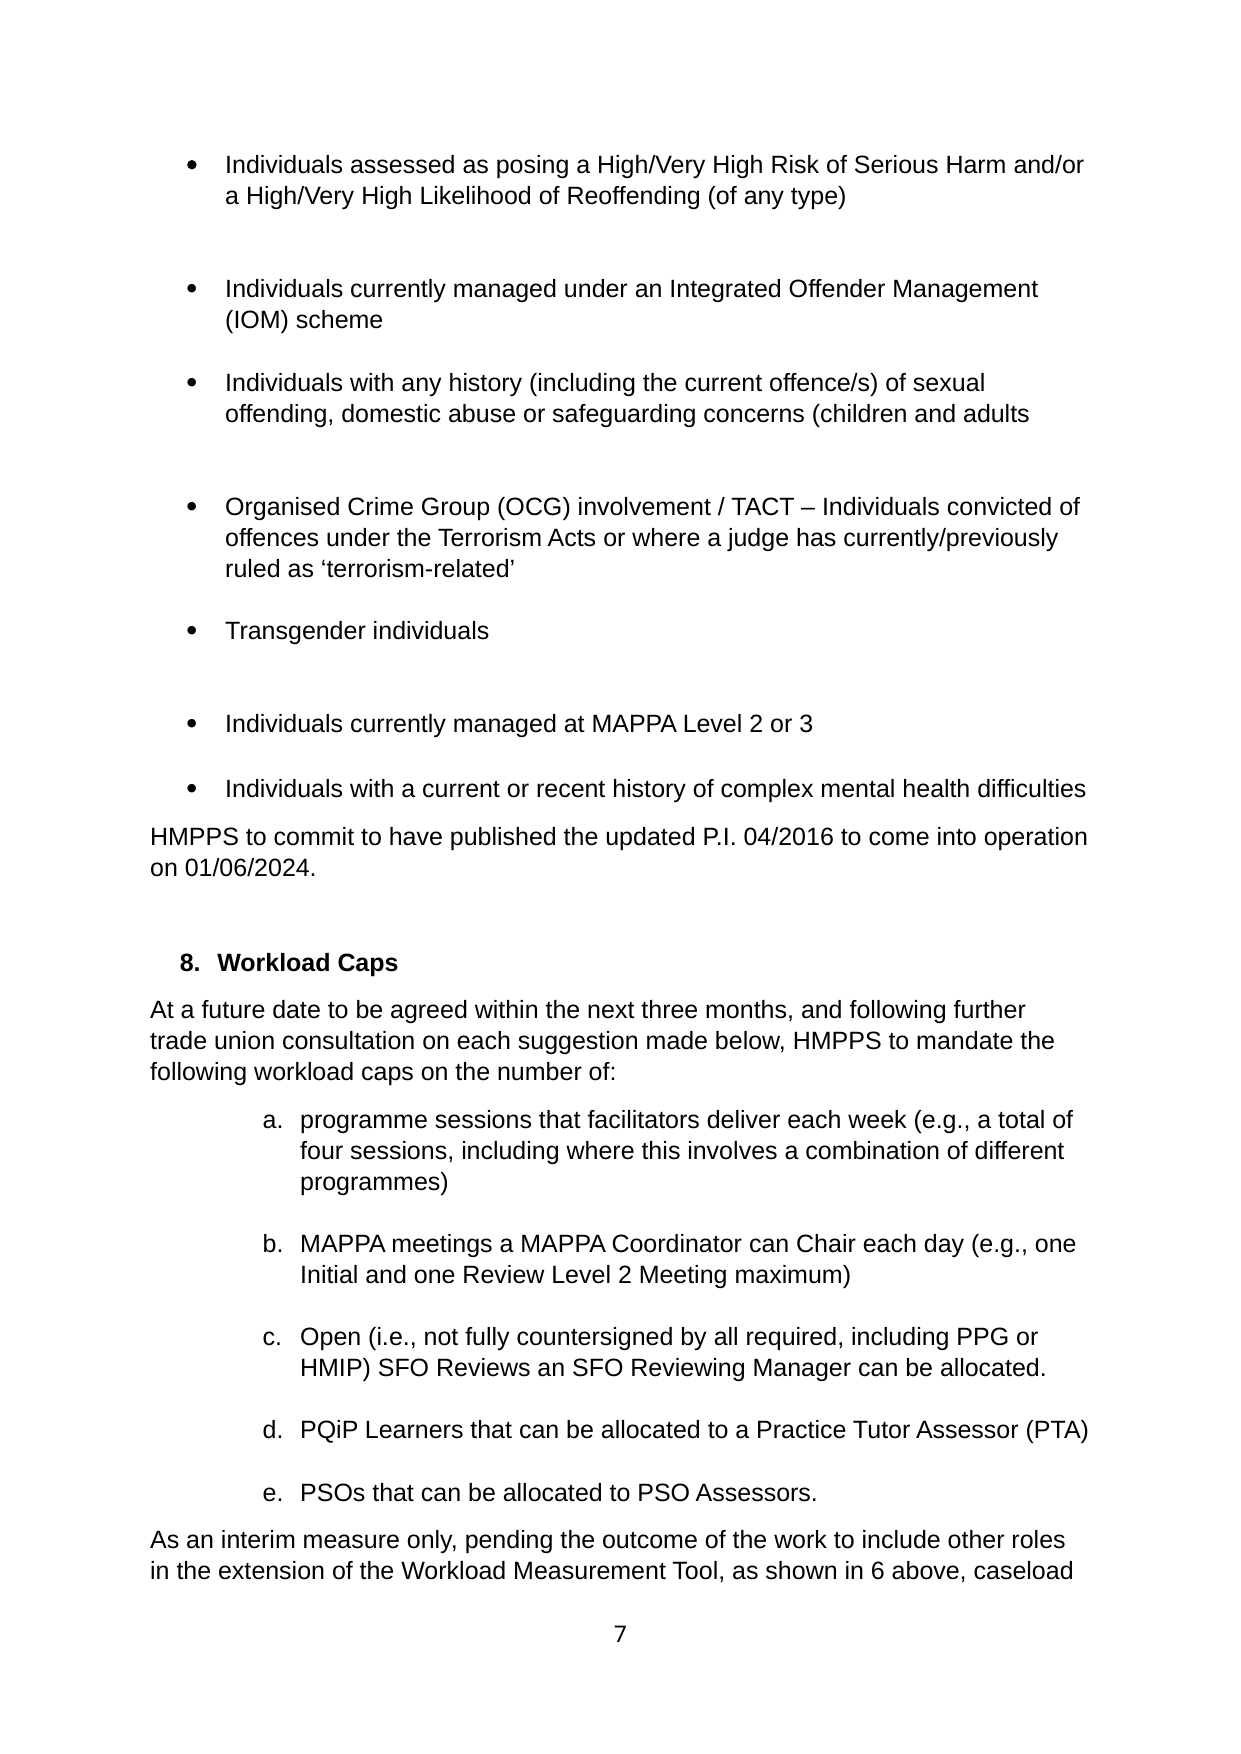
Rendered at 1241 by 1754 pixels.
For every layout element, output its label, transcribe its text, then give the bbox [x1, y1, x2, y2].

list Individuals currently managed at MAPPA Level 2 or 3 [187, 709, 1090, 738]
list Individuals currently managed under an Integrated Offender Management (IOM) scheme [187, 274, 1090, 334]
list PQiP Learners that can be allocated to a Practice Tutor Assessor (PTA) [262, 1415, 1090, 1444]
list Workload Caps [179, 948, 1090, 977]
list programme sessions that facilitators deliver each week (e.g., a total of four sessions, including where this involves a combination of different programmes) [262, 1105, 1090, 1196]
list Organised Crime Group (OCG) involvement / TACT – Individuals convicted of offences under the Terrorism Acts or where a judge has currently/previously ruled as ‘terrorism-related’ [187, 492, 1090, 583]
list MAPPA meetings a MAPPA Coordinator can Chair each day (e.g., one Initial and one Review Level 2 Meeting maximum) [262, 1229, 1090, 1289]
list Individuals with a current or recent history of complex mental health difficulties [187, 774, 1090, 803]
list Individuals with any history (including the current offence/s) of sexual offending, domestic abuse or safeguarding concerns (children and adults [187, 367, 1090, 427]
list Transgender individuals [187, 616, 1090, 645]
text HMPPS to commit to have published the updated P.I. 04/2016 to come into operation on 01/06/2024. [150, 822, 1090, 882]
text At a future date to be agreed within the next three months, and following further trade union consultation on each suggestion made below, HMPPS to mandate the following workload caps on the number of: [150, 995, 1090, 1086]
list Open (i.e., not fully countersigned by all required, including PPG or HMIP) SFO Reviews an SFO Reviewing Manager can be allocated. [262, 1322, 1090, 1382]
list PSOs that can be allocated to PSO Assessors. [262, 1477, 1090, 1506]
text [150, 1525, 1090, 1585]
list Individuals assessed as posing a High/Very High Risk of Serious Harm and/or a High/Very High Likelihood of Reoffending (of any type) [187, 150, 1090, 210]
